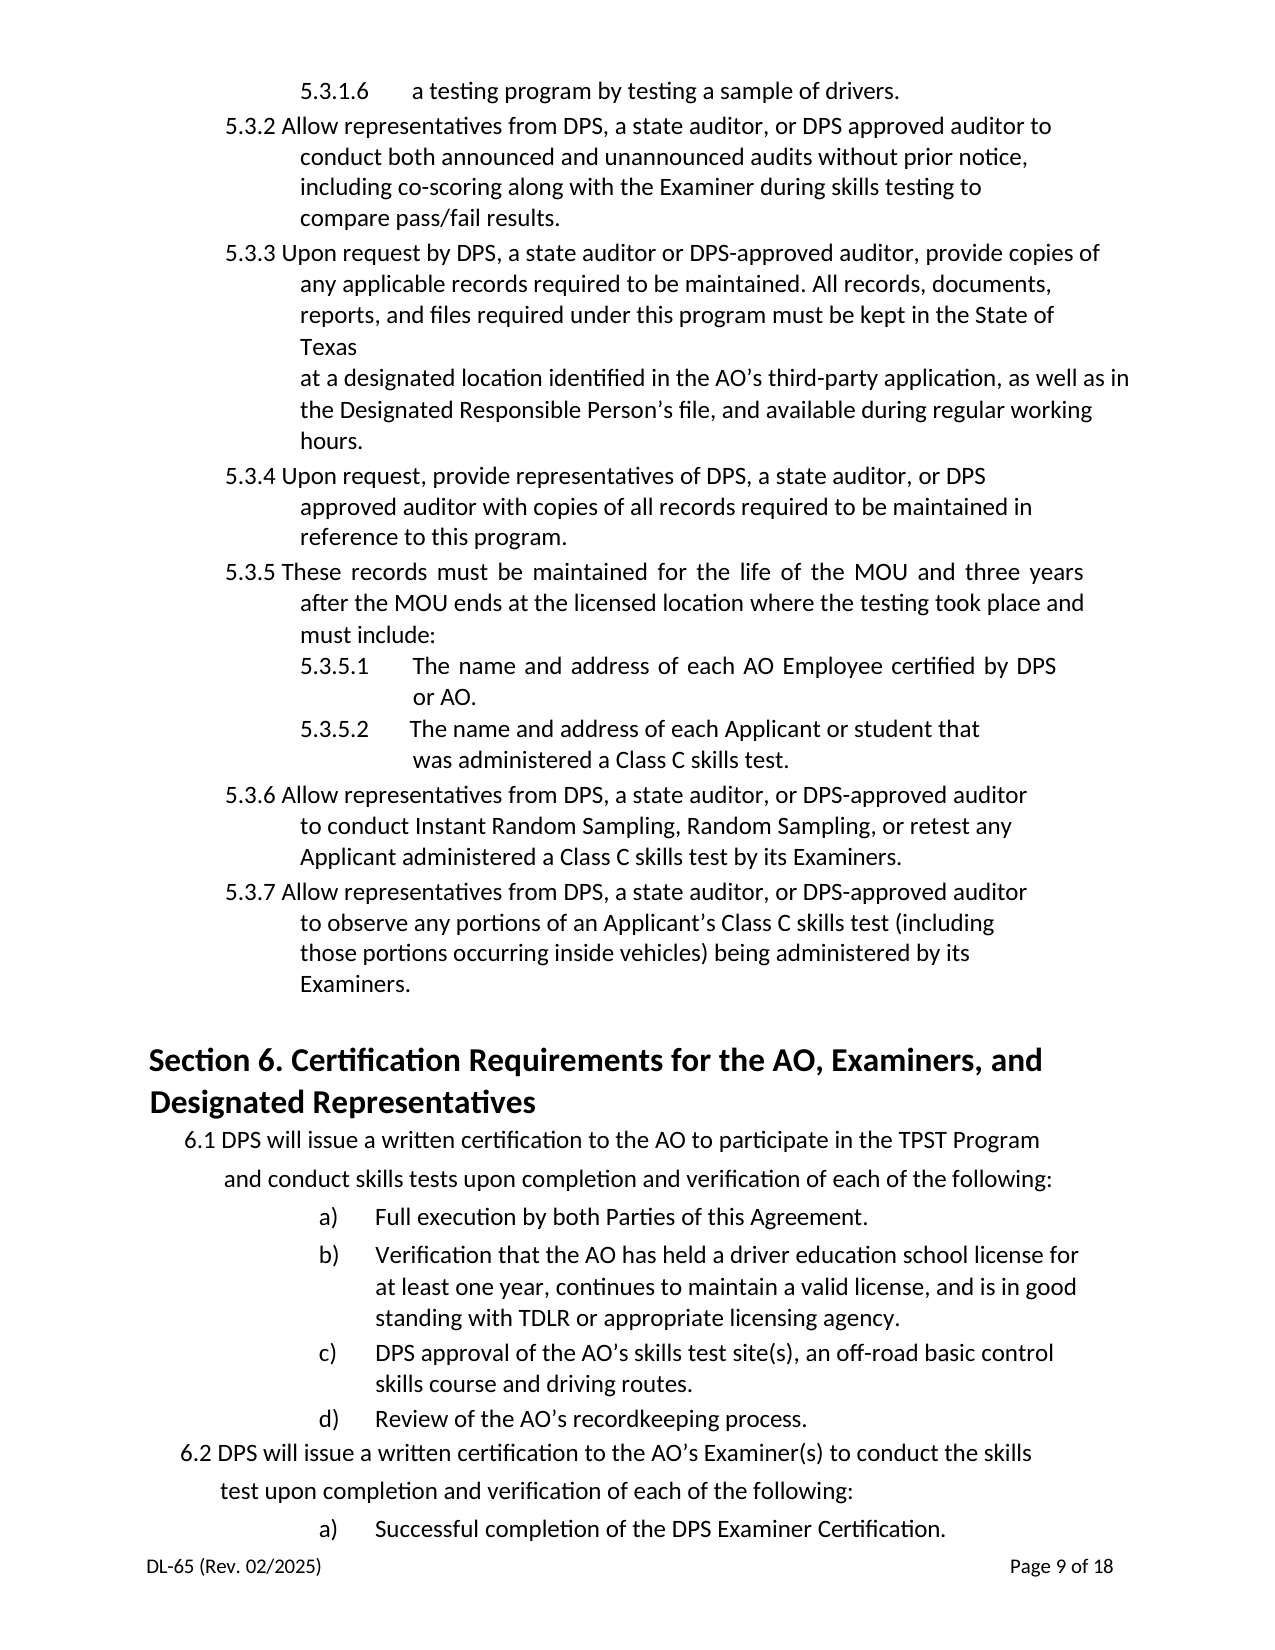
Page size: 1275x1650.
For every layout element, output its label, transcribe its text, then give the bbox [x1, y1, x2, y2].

list DPS approval of the AO’s skills test site(s), an off-road basic control skills course and driving routes. [319, 1337, 1103, 1398]
list Verification that the AO has held a driver education school license for at least one year, continues to maintain a valid license, and is in good standing with TDLR or appropriate licensing agency. [319, 1239, 1101, 1332]
list DPS will issue a written certification to the AO’s Examiner(s) to conduct the skills test upon completion and verification of each of the following: [180, 1437, 1073, 1506]
list DPS will issue a written certification to the AO to participate in the TPST Program and conduct skills tests upon completion and verification of each of the following: [184, 1124, 1081, 1193]
text Applicant administered a Class C skills test by its Examiners. [300, 841, 1202, 872]
list The name and address of each Applicant or student that was administered a Class C skills test. [300, 713, 1023, 775]
list Allow representatives from DPS, a state auditor, or DPS-approved auditor to conduct Instant Random Sampling, Random Sampling, or retest any [225, 779, 1048, 841]
list Upon request, provide representatives of DPS, a state auditor, or DPS approved auditor with copies of all records required to be maintained in reference to this program. [225, 460, 1081, 552]
list Allow representatives from DPS, a state auditor, or DPS-approved auditor to observe any portions of an Applicant’s Class C skills test (including those portions occurring inside vehicles) being administered by its Examiners. [225, 876, 1048, 999]
list Successful completion of the DPS Examiner Certification. [318, 1514, 1202, 1544]
text at a designated location identified in the AO’s third-party application, as well as in the Designated Responsible Person’s file, and available during regular working hours. [300, 363, 1153, 456]
list Review of the AO’s recordkeeping process. [319, 1403, 1202, 1433]
list Upon request by DPS, a state auditor or DPS-approved auditor, provide copies of any applicable records required to be maintained. All records, documents, reports, and files required under this program must be kept in the State of Texas [225, 237, 1110, 361]
list The name and address of each AO Employee certified by DPS or AO. [300, 650, 1057, 712]
list These records must be maintained for the life of the MOU and three years after the MOU ends at the licensed location where the testing took place and must include: [225, 556, 1084, 649]
list Full execution by both Parties of this Agreement. [319, 1201, 1202, 1232]
list Allow representatives from DPS, a state auditor, or DPS approved auditor to conduct both announced and unannounced audits without prior notice, including co-scoring along with the Examiner during skills testing to compare pass/fail results. [225, 110, 1075, 233]
list a testing program by testing a sample of drivers. [300, 75, 1202, 105]
subtitle Section 6. Certification Requirements for the AO, Examiners, and Designated Representatives [148, 1039, 1125, 1122]
